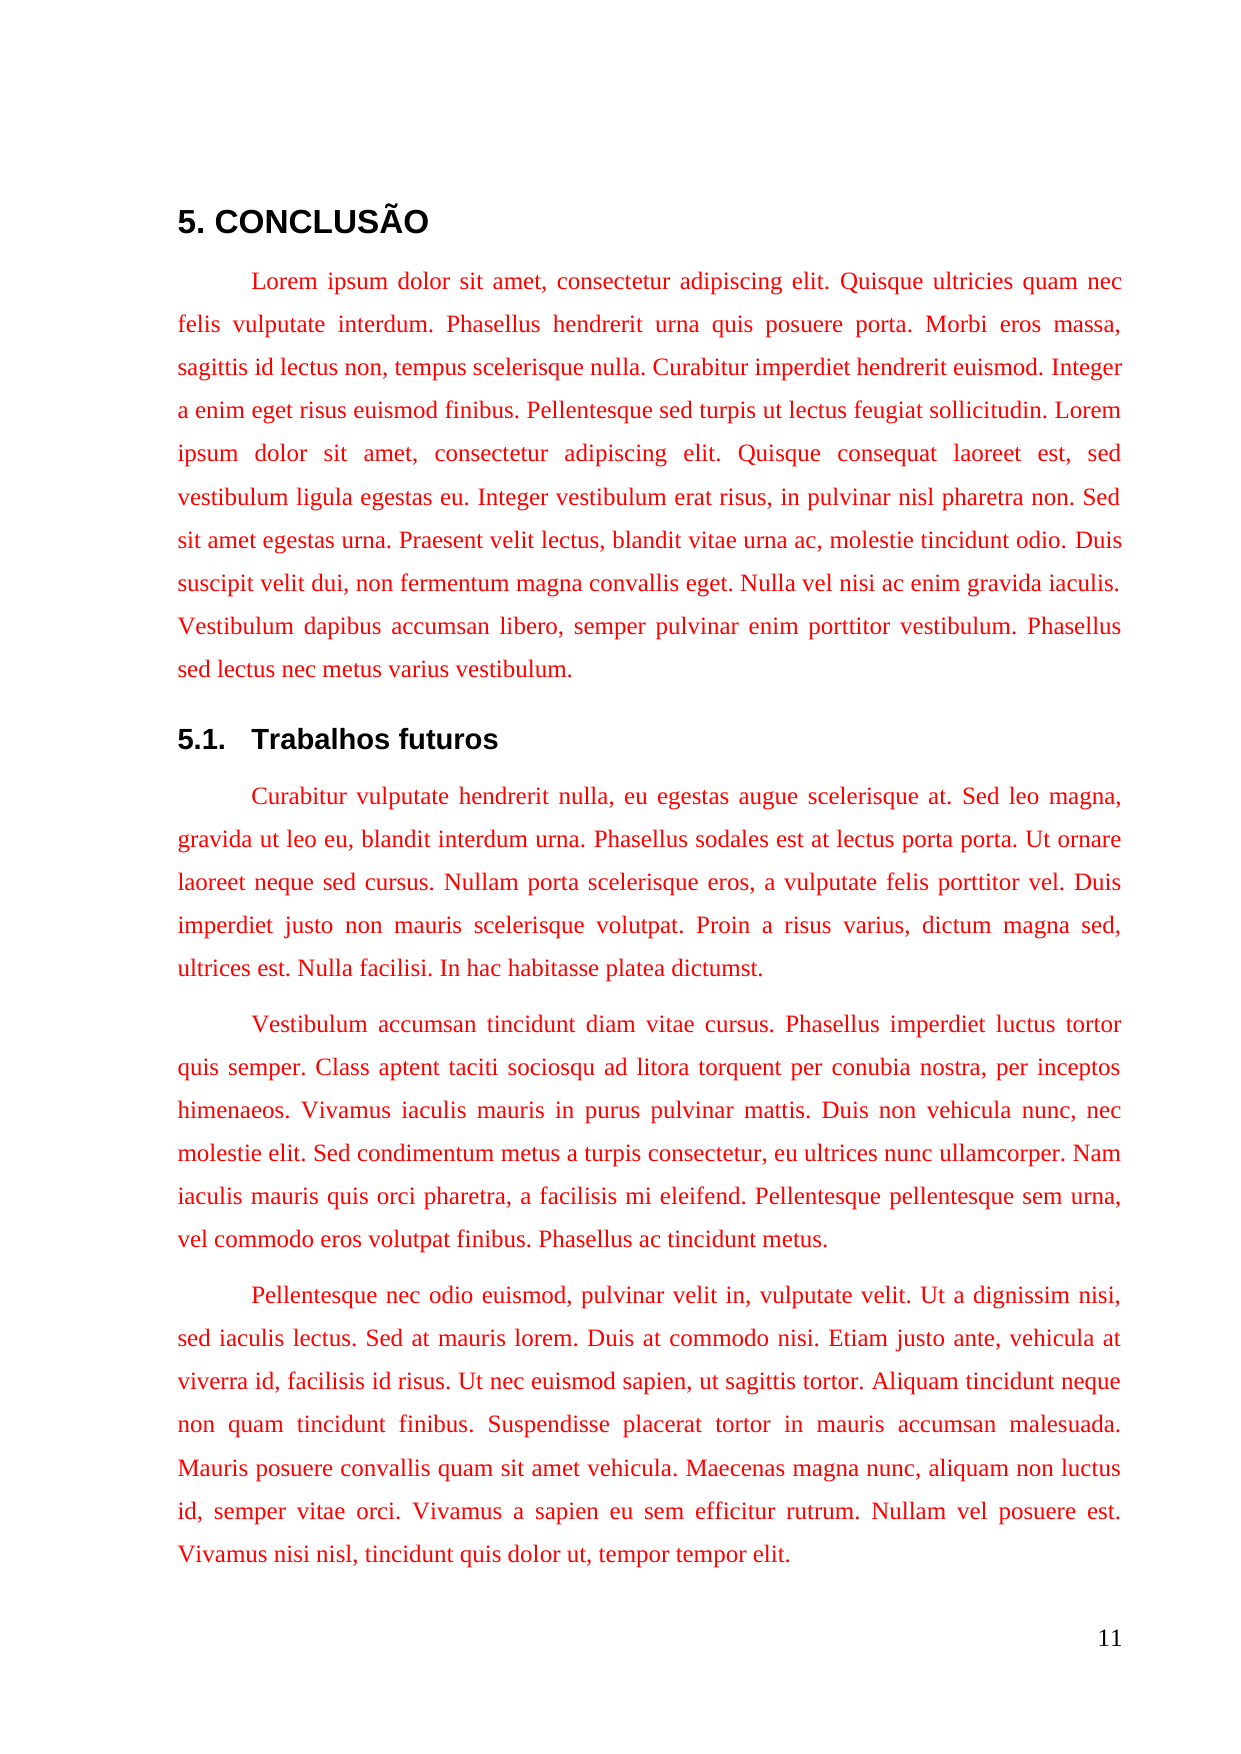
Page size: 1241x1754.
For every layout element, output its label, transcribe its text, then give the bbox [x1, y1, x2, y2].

text Pellentesque nec odio euismod, pulvinar velit in, vulputate velit. Ut a dignissim nisi, sed iaculis lectus. Sed at mauris lorem. Duis at commodo nisi. Etiam justo ante, vehicula at viverra id, facilisis id risus. Ut nec euismod sapien, ut sagittis tortor. Aliquam tincidunt neque non quam tincidunt finibus. Suspendisse placerat tortor in mauris accumsan malesuada. Mauris posuere convallis quam sit amet vehicula. Maecenas magna nunc, aliquam non luctus id, semper vitae orci. Vivamus a sapien eu sem efficitur rutrum. Nullam vel posuere est. Vivamus nisi nisl, tincidunt quis dolor ut, tempor tempor elit. [177, 1280, 1122, 1568]
text Lorem ipsum dolor sit amet, consectetur adipiscing elit. Quisque ultricies quam nec felis vulputate interdum. Phasellus hendrerit urna quis posuere porta. Morbi eros massa, sagittis id lectus non, tempus scelerisque nulla. Curabitur imperdiet hendrerit euismod. Integer a enim eget risus euismod finibus. Pellentesque sed turpis ut lectus feugiat sollicitudin. Lorem ipsum dolor sit amet, consectetur adipiscing elit. Quisque consequat laoreet est, sed vestibulum ligula egestas eu. Integer vestibulum erat risus, in pulvinar nisl pharetra non. Sed sit amet egestas urna. Praesent velit lectus, blandit vitae urna ac, molestie tincidunt odio. Duis suscipit velit dui, non fermentum magna convallis eget. Nulla vel nisi ac enim gravida iaculis. Vestibulum dapibus accumsan libero, semper pulvinar enim porttitor vestibulum. Phasellus sed lectus nec metus varius vestibulum. [177, 266, 1122, 683]
subtitle CONCLUSÃO [177, 202, 1122, 241]
subtitle Trabalhos futuros [177, 722, 1122, 756]
text Vestibulum accumsan tincidunt diam vitae cursus. Phasellus imperdiet luctus tortor quis semper. Class aptent taciti sociosqu ad litora torquent per conubia nostra, per inceptos himenaeos. Vivamus iaculis mauris in purus pulvinar mattis. Duis non vehicula nunc, nec molestie elit. Sed condimentum metus a turpis consectetur, eu ultrices nunc ullamcorper. Nam iaculis mauris quis orci pharetra, a facilisis mi eleifend. Pellentesque pellentesque sem urna, vel commodo eros volutpat finibus. Phasellus ac tincidunt metus. [177, 1009, 1122, 1253]
text Curabitur vulputate hendrerit nulla, eu egestas augue scelerisque at. Sed leo magna, gravida ut leo eu, blandit interdum urna. Phasellus sodales est at lectus porta porta. Ut ornare laoreet neque sed cursus. Nullam porta scelerisque eros, a vulputate felis porttitor vel. Duis imperdiet justo non mauris scelerisque volutpat. Proin a risus varius, dictum magna sed, ultrices est. Nulla facilisi. In hac habitasse platea dictumst. [177, 781, 1122, 982]
